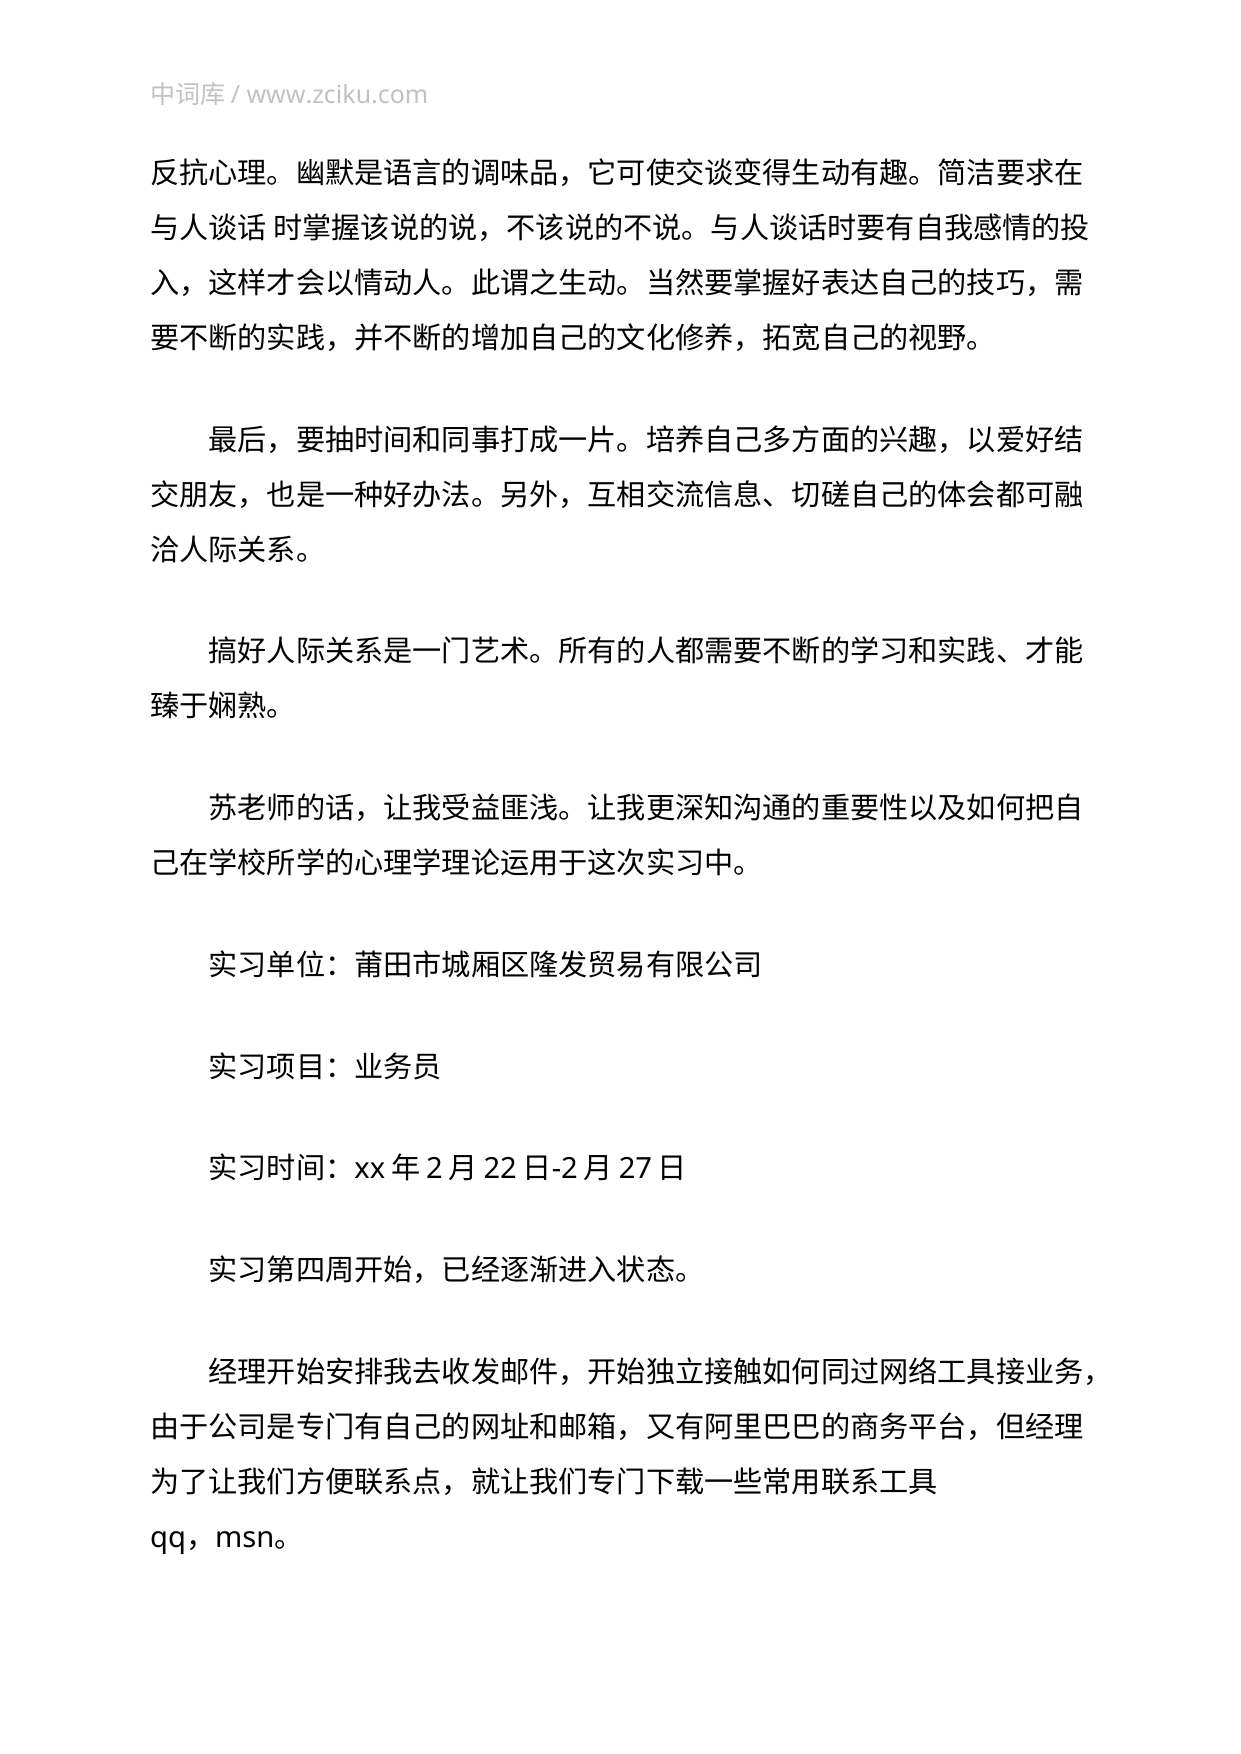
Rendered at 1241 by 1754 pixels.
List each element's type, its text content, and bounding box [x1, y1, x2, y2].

text 经理开始安排我去收发邮件，开始独立接触如何同过网络工具接业务，由于公司是专门有自己的网址和邮箱，又有阿里巴巴的商务平台，但经理为了让我们方便联系点，就让我们专门下载一些常用联系工具qq，msn。 [150, 1349, 1090, 1556]
text 实习单位：莆田市城厢区隆发贸易有限公司 [150, 941, 1090, 984]
text 实习时间：xx年2月22日-2月27日 [150, 1145, 1090, 1187]
text 实习第四周开始，已经逐渐进入状态。 [150, 1247, 1090, 1289]
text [150, 150, 1090, 357]
text 实习项目：业务员 [150, 1043, 1090, 1085]
text 最后，要抽时间和同事打成一片。培养自己多方面的兴趣，以爱好结交朋友，也是一种好办法。另外，互相交流信息、切磋自己的体会都可融洽人际关系。 [150, 416, 1090, 568]
text 苏老师的话，让我受益匪浅。让我更深知沟通的重要性以及如何把自己在学校所学的心理学理论运用于这次实习中。 [150, 785, 1090, 882]
text 搞好人际关系是一门艺术。所有的人都需要不断的学习和实践、才能臻于娴熟。 [150, 628, 1090, 725]
